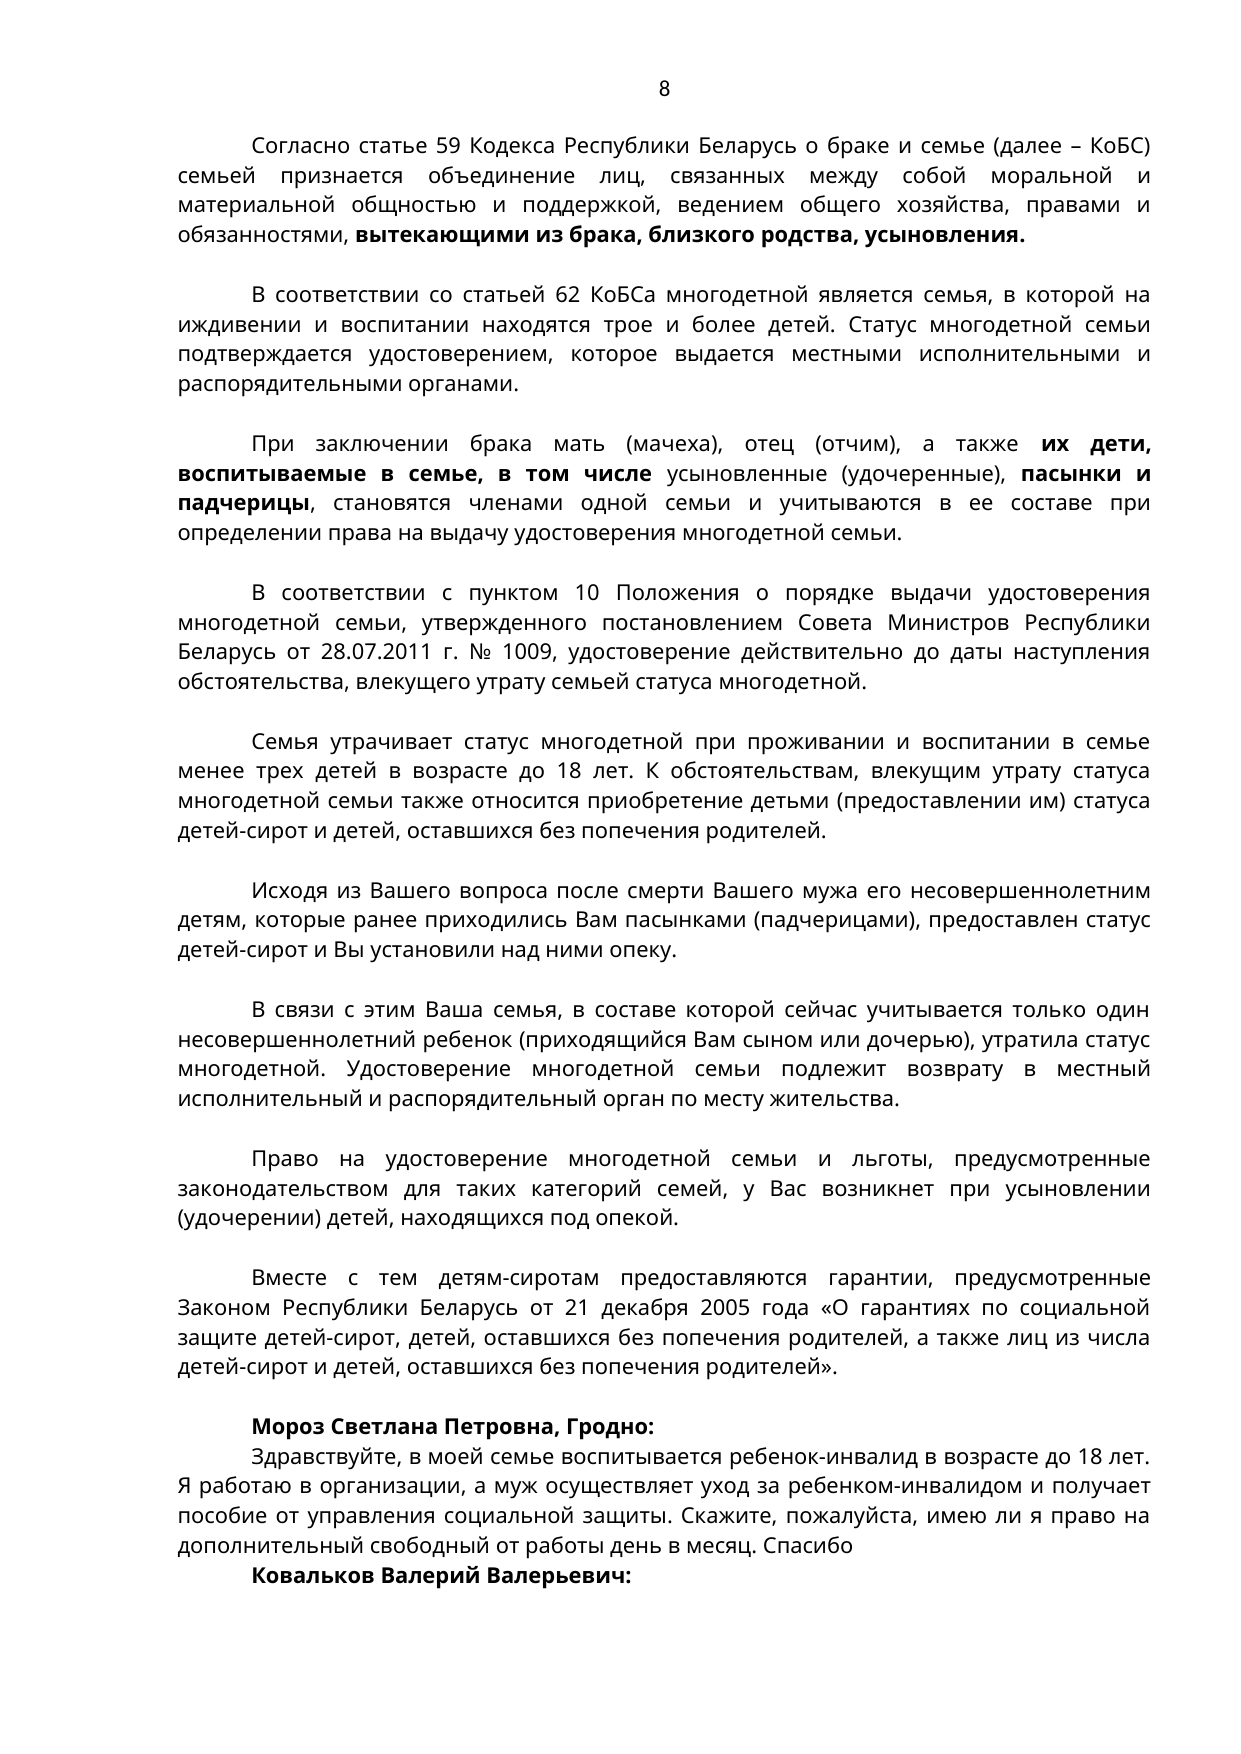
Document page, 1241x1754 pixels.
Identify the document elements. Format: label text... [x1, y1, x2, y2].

text Здравствуйте, в моей семье воспитывается ребенок-инвалид в возрасте до 18 лет. Я работаю в организации, а муж осуществляет уход за ребенком-инвалидом и получает пособие от управления социальной защиты. Скажите, пожалуйста, имею ли я право на дополнительный свободный от работы день в месяц. Спасибо [177, 1441, 1152, 1560]
text В соответствии с пунктом 10 Положения о порядке выдачи удостоверения многодетной семьи, утвержденного постановлением Совета Министров Республики Беларусь от 28.07.2011 г. № 1009, удостоверение действительно до даты наступления обстоятельства, влекущего утрату семьей статуса многодетной. [177, 577, 1152, 696]
text Мороз Светлана Петровна, Гродно: [177, 1411, 1152, 1441]
text Исходя из Вашего вопроса после смерти Вашего мужа его несовершеннолетним детям, которые ранее приходились Вам пасынками (падчерицами), предоставлен статус детей-сирот и Вы установили над ними опеку. [177, 874, 1152, 964]
text Согласно статье 59 Кодекса Республики Беларусь о браке и семье (далее – КоБС) семьей признается объединение лиц, связанных между собой моральной и материальной общностью и поддержкой, ведением общего хозяйства, правами и обязанностями, вытекающими из брака, близкого родства, усыновления. [177, 130, 1152, 249]
text Право на удостоверение многодетной семьи и льготы, предусмотренные законодательством для таких категорий семей, у Вас возникнет при усыновлении (удочерении) детей, находящихся под опекой. [177, 1143, 1152, 1232]
text В соответствии со статьей 62 КоБСа многодетной является семья, в которой на иждивении и воспитании находятся трое и более детей. Статус многодетной семьи подтверждается удостоверением, которое выдается местными исполнительными и распорядительными органами. [177, 279, 1152, 398]
text Вместе с тем детям-сиротам предоставляются гарантии, предусмотренные Законом Республики Беларусь от 21 декабря 2005 года «О гарантиях по социальной защите детей-сирот, детей, оставшихся без попечения родителей, а также лиц из числа детей-сирот и детей, оставшихся без попечения родителей». [177, 1262, 1152, 1381]
text В связи с этим Ваша семья, в составе которой сейчас учитывается только один несовершеннолетний ребенок (приходящийся Вам сыном или дочерью), утратила статус многодетной. Удостоверение многодетной семьи подлежит возврату в местный исполнительный и распорядительный орган по месту жительства. [177, 994, 1152, 1113]
text Семья утрачивает статус многодетной при проживании и воспитании в семье менее трех детей в возрасте до 18 лет. К обстоятельствам, влекущим утрату статуса многодетной семьи также относится приобретение детьми (предоставлении им) статуса детей-сирот и детей, оставшихся без попечения родителей. [177, 726, 1152, 845]
text При заключении брака мать (мачеха), отец (отчим), а также их дети, воспитываемые в семье, в том числе усыновленные (удочеренные), пасынки и падчерицы, становятся членами одной семьи и учитываются в ее составе при определении права на выдачу удостоверения многодетной семьи. [177, 428, 1152, 547]
text Ковальков Валерий Валерьевич: [177, 1560, 1152, 1589]
